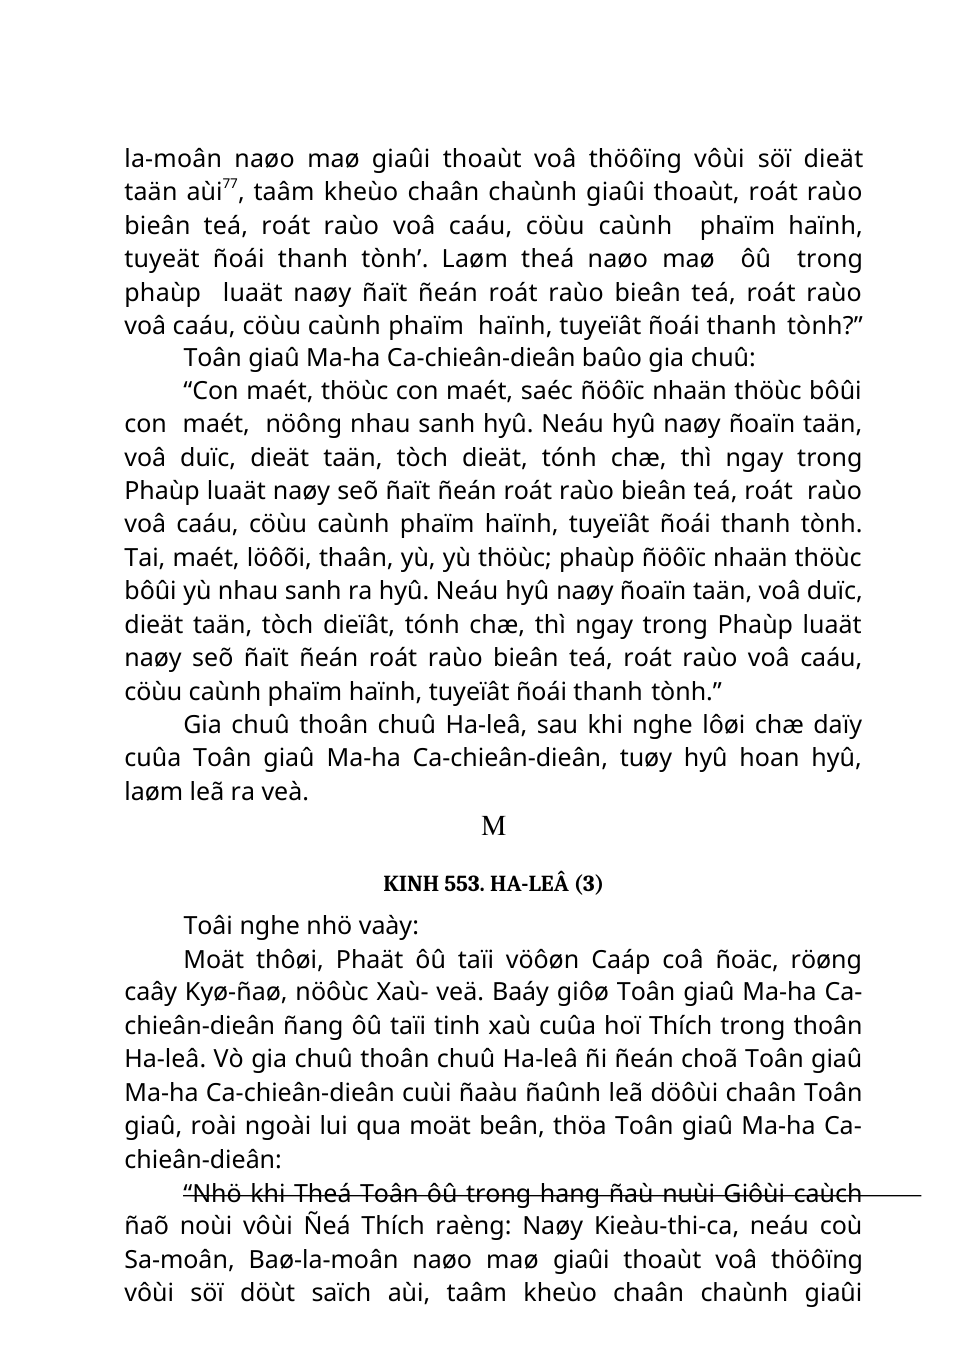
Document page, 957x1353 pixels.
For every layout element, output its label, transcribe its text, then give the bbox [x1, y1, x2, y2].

text Toâi nghe nhö vaày: [183, 909, 875, 941]
text Moät thôøi, Phaät ôû taïi vöôøn Caáp coâ ñoäc, röøng caây Kyø-ñaø, nöôùc Xaù- veä. Baáy giôø Toân giaû Ma-ha Ca-chieân-dieân ñang ôû taïi tinh xaù cuûa hoï Thích trong thoân Ha-leâ. Vò gia chuû thoân chuû Ha-leâ ñi ñeán choã Toân giaû Ma-ha Ca-chieân-dieân cuùi ñaàu ñaûnh leã döôùi chaân Toân giaû, roài ngoài lui qua moät beân, thöa Toân giaû Ma-ha Ca-chieân-dieân: [124, 941, 863, 1175]
subtitle  [112, 816, 874, 842]
text KINH 553. HA-LEÂ (3) [228, 871, 759, 897]
text Gia chuû thoân chuû Ha-leâ, sau khi nghe lôøi chæ daïy cuûa Toân giaû Ma-ha Ca-chieân-dieân, tuøy hyû hoan hyû, laøm leã ra veà. [124, 707, 863, 807]
text “Con maét, thöùc con maét, saéc ñöôïc nhaän thöùc bôûi con maét, nöông nhau sanh hyû. Neáu hyû naøy ñoaïn taän, voâ duïc, dieät taän, tòch dieät, tónh chæ, thì ngay trong Phaùp luaät naøy seõ ñaït ñeán roát raùo bieân teá, roát raùo voâ caáu, cöùu caùnh phaïm haïnh, tuyeïât ñoái thanh tònh. Tai, maét, löôõi, thaân, yù, yù thöùc; phaùp ñöôïc nhaän thöùc bôûi yù nhau sanh ra hyû. Neáu hyû naøy ñoaïn taän, voâ duïc, dieät taän, tòch dieïât, tónh chæ, thì ngay trong Phaùp luaät naøy seõ ñaït ñeán roát raùo bieân teá, roát raùo voâ caáu, cöùu caùnh phaïm haïnh, tuyeïât ñoái thanh tònh.” [124, 373, 863, 707]
text la-moân naøo maø giaûi thoaùt voâ thöôïng vôùi söï dieät taän aùi77, taâm kheùo chaân chaùnh giaûi thoaùt, roát raùo bieân teá, roát raùo voâ caáu, cöùu caùnh phaïm haïnh, tuyeät ñoái thanh tònh’. Laøm theá naøo maø ôû trong phaùp luaät naøy ñaït ñeán roát raùo bieân teá, roát raùo voâ caáu, cöùu caùnh phaïm haïnh, tuyeïât ñoái thanh tònh?” [124, 141, 863, 342]
text Toân giaû Ma-ha Ca-chieân-dieân baûo gia chuû: [183, 342, 875, 373]
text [124, 1175, 863, 1309]
